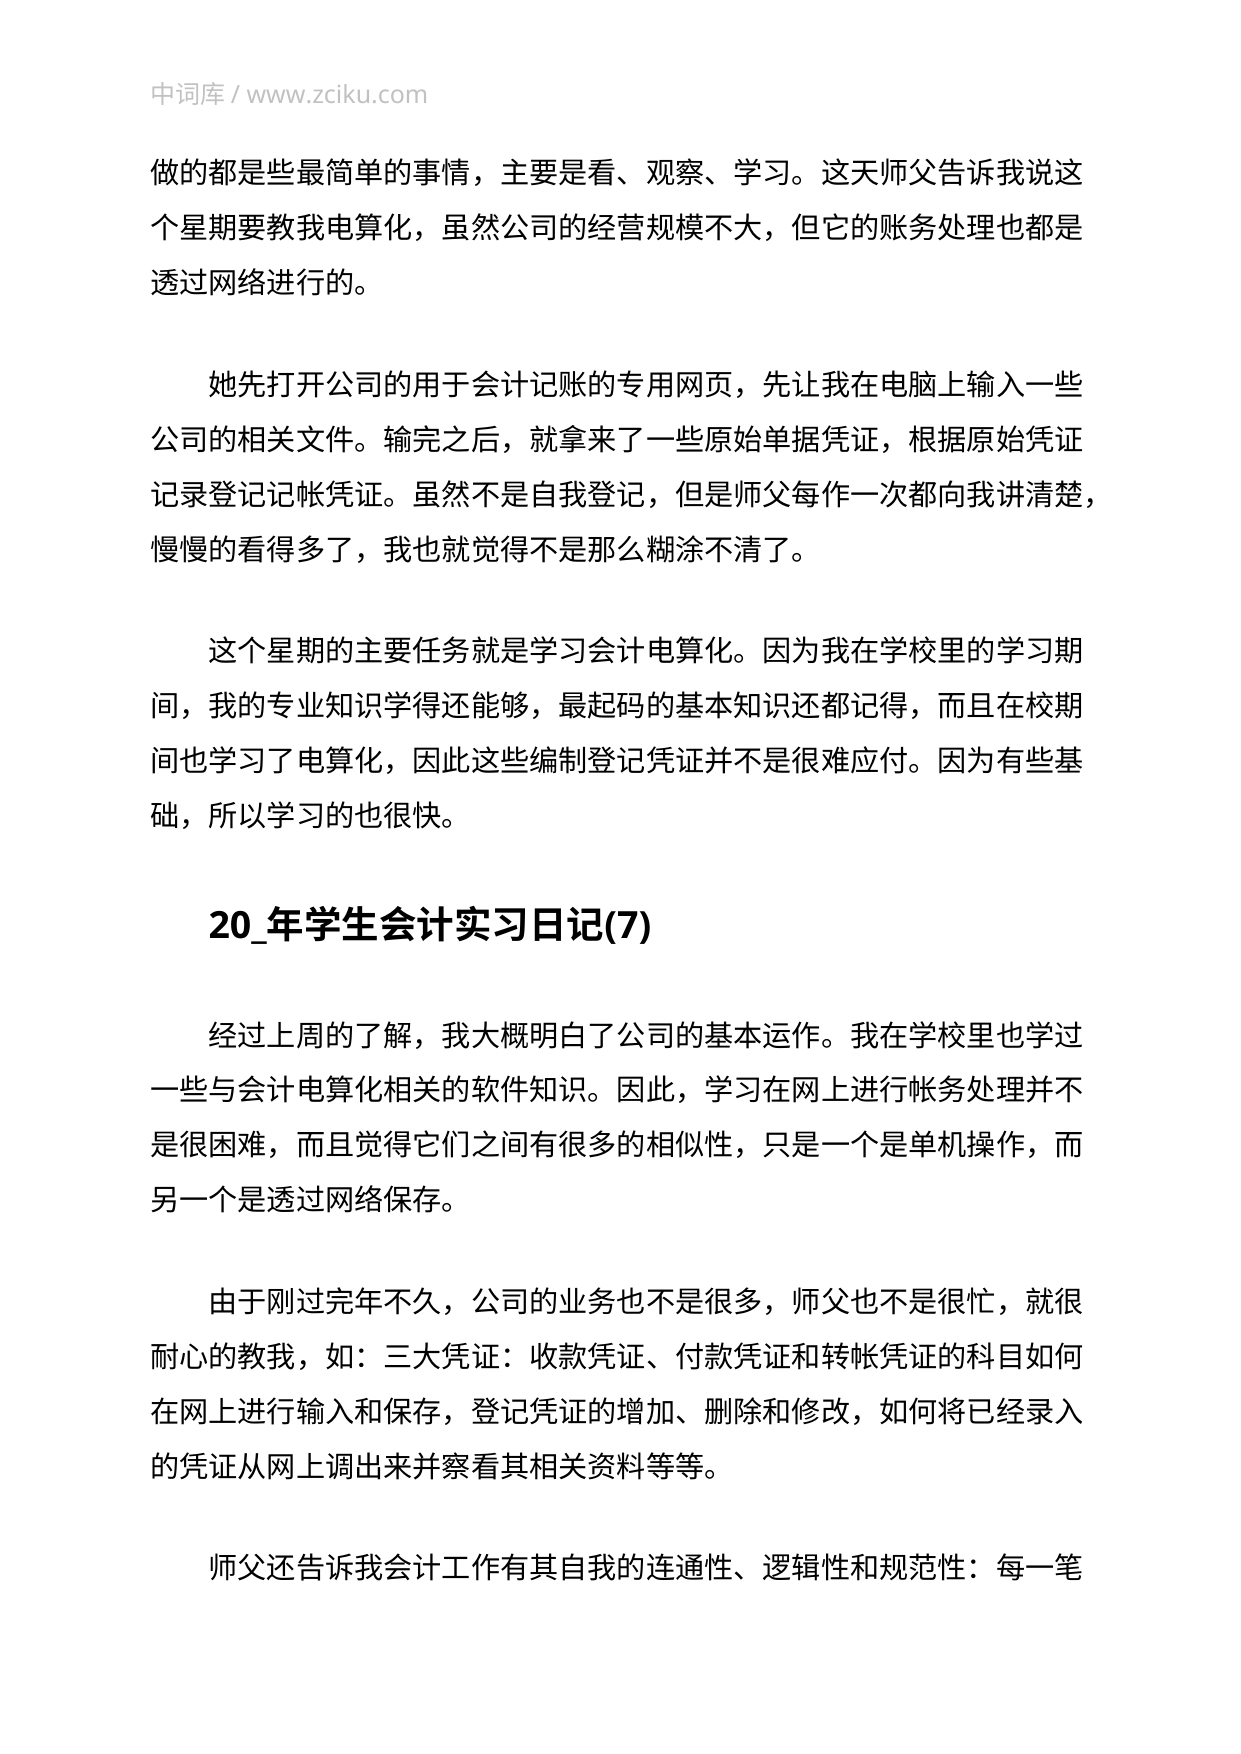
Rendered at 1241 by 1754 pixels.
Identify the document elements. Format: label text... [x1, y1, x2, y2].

text 这个星期的主要任务就是学习会计电算化。因为我在学校里的学习期间，我的专业知识学得还能够，最起码的基本知识还都记得，而且在校期间也学习了电算化，因此这些编制登记凭证并不是很难应付。因为有些基础，所以学习的也很快。 [150, 628, 1090, 835]
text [150, 150, 1090, 302]
text 20_年学生会计实习日记(7) [150, 894, 1090, 949]
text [150, 1545, 1090, 1587]
text 经过上周的了解，我大概明白了公司的基本运作。我在学校里也学过一些与会计电算化相关的软件知识。因此，学习在网上进行帐务处理并不是很困难，而且觉得它们之间有很多的相似性，只是一个是单机操作，而另一个是透过网络保存。 [150, 1012, 1090, 1219]
text 她先打开公司的用于会计记账的专用网页，先让我在电脑上输入一些公司的相关文件。输完之后，就拿来了一些原始单据凭证，根据原始凭证记录登记记帐凭证。虽然不是自我登记，但是师父每作一次都向我讲清楚，慢慢的看得多了，我也就觉得不是那么糊涂不清了。 [150, 362, 1090, 568]
text 由于刚过完年不久，公司的业务也不是很多，师父也不是很忙，就很耐心的教我，如：三大凭证：收款凭证、付款凭证和转帐凭证的科目如何在网上进行输入和保存，登记凭证的增加、删除和修改，如何将已经录入的凭证从网上调出来并察看其相关资料等等。 [150, 1278, 1090, 1486]
